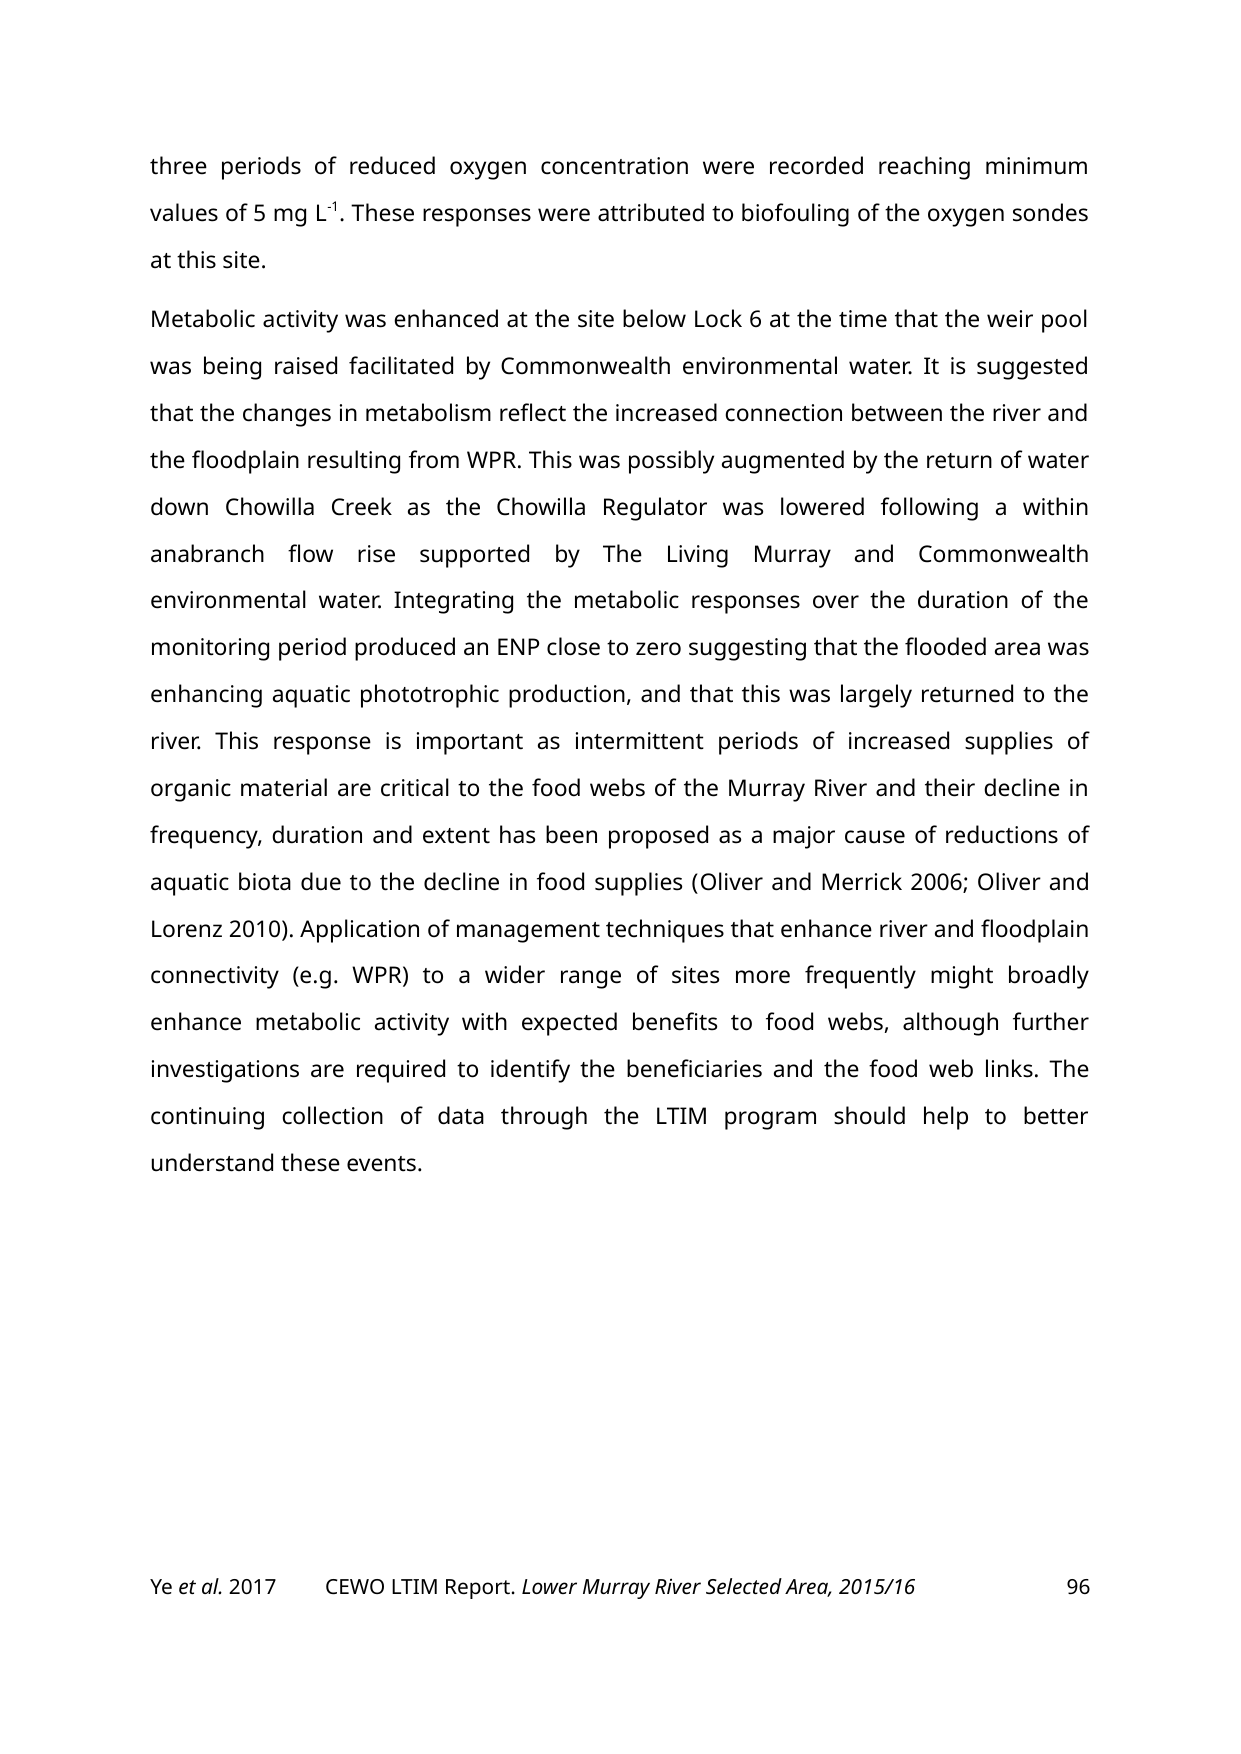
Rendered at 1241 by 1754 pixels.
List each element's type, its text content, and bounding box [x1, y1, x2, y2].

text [150, 150, 1090, 275]
text Metabolic activity was enhanced at the site below Lock 6 at the time that the weir pool was being raised facilitated by Commonwealth environmental water. It is suggested that the changes in metabolism reflect the increased connection between the river and the floodplain resulting from WPR. This was possibly augmented by the return of water down Chowilla Creek as the Chowilla Regulator was lowered following a within anabranch flow rise supported by The Living Murray and Commonwealth environmental water. Integrating the metabolic responses over the duration of the monitoring period produced an ENP close to zero suggesting that the flooded area was enhancing aquatic phototrophic production, and that this was largely returned to the river. This response is important as intermittent periods of increased supplies of organic material are critical to the food webs of the Murray River and their decline in frequency, duration and extent has been proposed as a major cause of reductions of aquatic biota due to the decline in food supplies (Oliver and Merrick 2006; Oliver and Lorenz 2010). Application of management techniques that enhance river and floodplain connectivity (e.g. WPR) to a wider range of sites more frequently might broadly enhance metabolic activity with expected benefits to food webs, although further investigations are required to identify the beneficiaries and the food web links. The continuing collection of data through the LTIM program should help to better understand these events. [150, 303, 1090, 1178]
